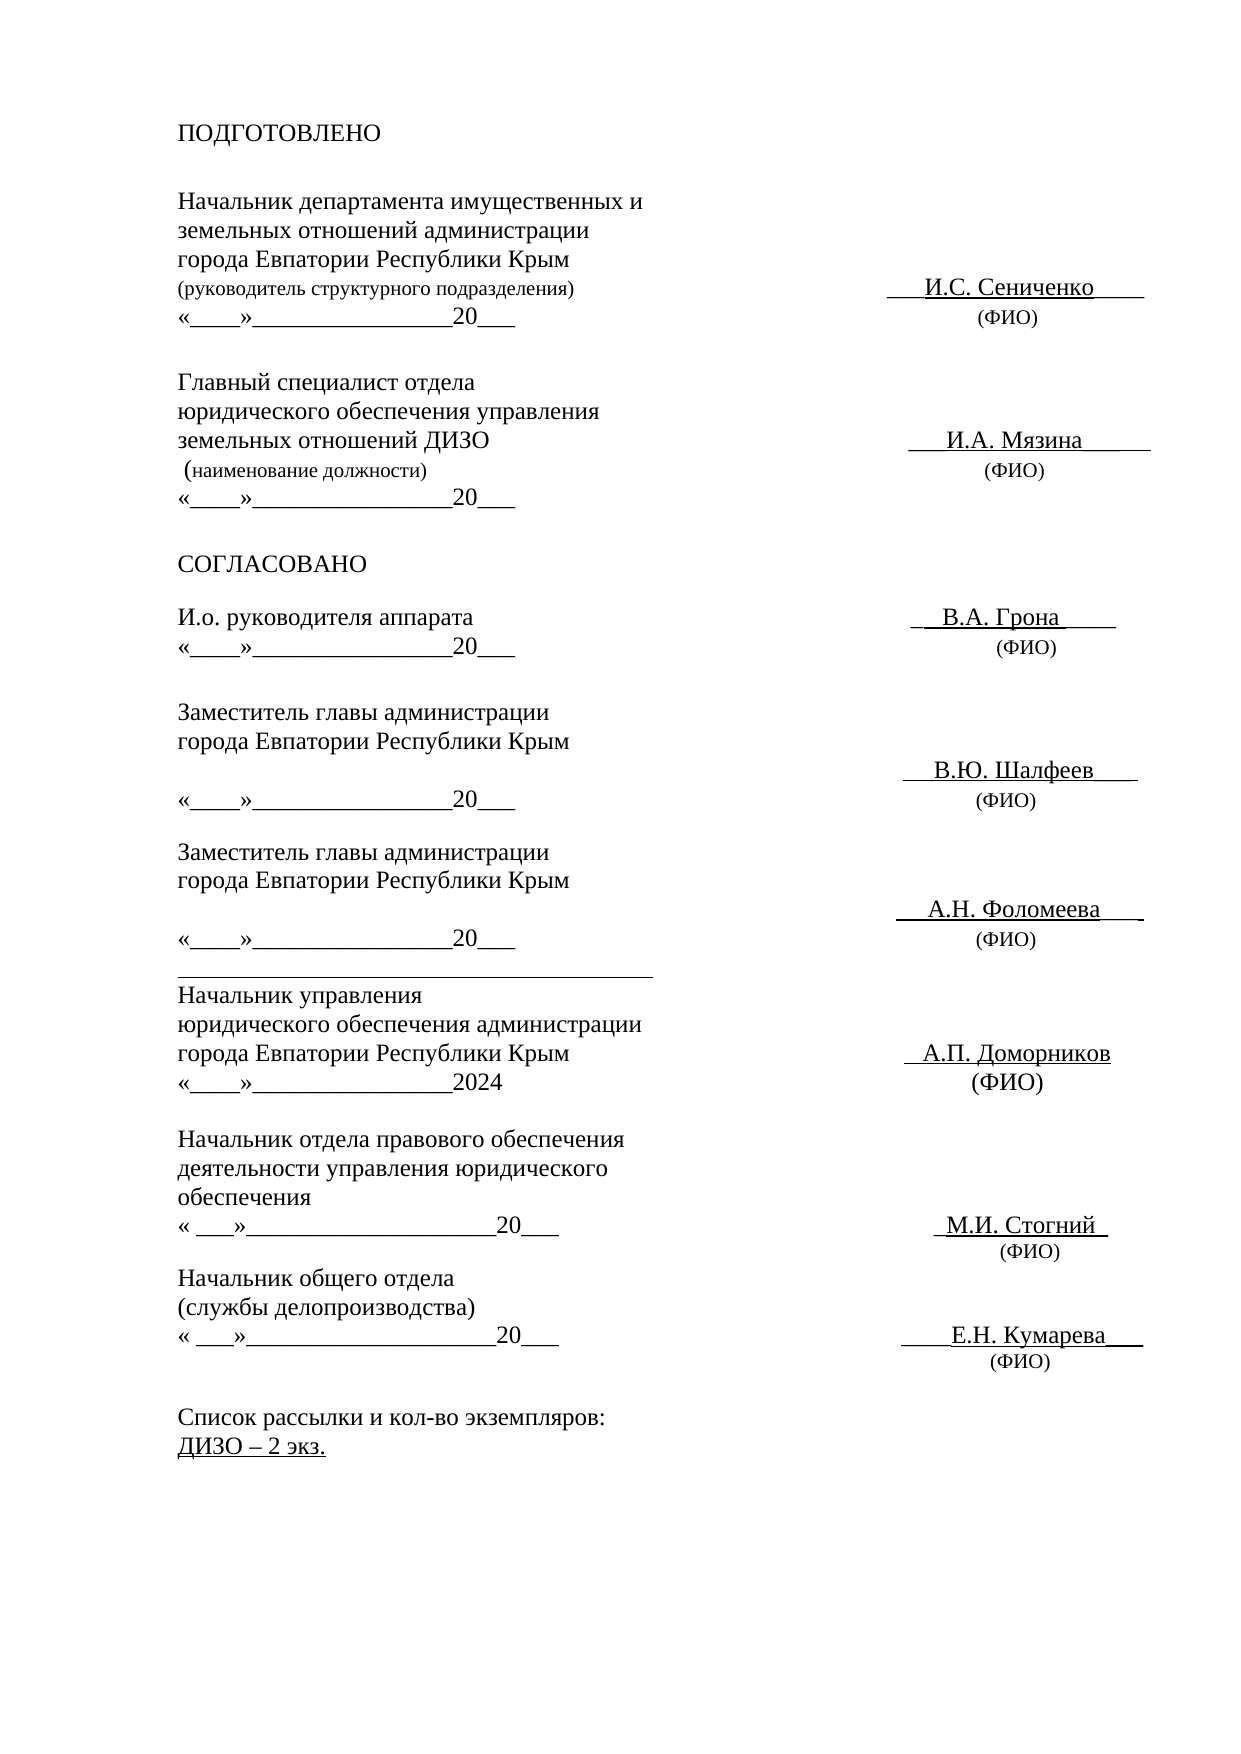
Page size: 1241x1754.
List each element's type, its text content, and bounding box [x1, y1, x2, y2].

text (руководитель структурного подразделения) ___И.С. Сениченко____ [177, 272, 1152, 301]
text Начальник отдела правового обеспечения [177, 1124, 1152, 1153]
text города Евпатории Республики Крым [177, 244, 1152, 272]
text (службы делопроизводства) [177, 1292, 1152, 1321]
text юридического обеспечения администрации [177, 1009, 1152, 1038]
text (ФИО) [177, 1349, 1152, 1373]
text Заместитель главы администрации города Евпатории Республики Крым [177, 837, 1152, 894]
text И.о. руководителя аппарата _ _В.А. Грона ____ [177, 602, 1152, 631]
text обеспечения [177, 1182, 1152, 1210]
text города Евпатории Республики Крым А.П. Доморников [177, 1038, 1152, 1067]
text ДИЗО – 2 экз. [177, 1431, 1152, 1460]
text «____»________________2024 (ФИО) [177, 1067, 1152, 1095]
text «____»________________20___ [177, 482, 1152, 511]
text А.Н. Фоломеева___ [177, 894, 1152, 923]
text Заместитель главы администрации города Евпатории Республики Крым [177, 697, 1152, 755]
text земельных отношений ДИЗО ___И.А. Мязина___ [177, 425, 1152, 454]
text Начальник департамента имущественных и [177, 186, 1152, 215]
text СОГЛАСОВАНО [177, 549, 1152, 577]
text « ___»____________________20___ ____Е.Н. Кумарева___ [177, 1321, 1152, 1349]
text Главный специалист отдела [177, 367, 1152, 396]
text « ___»____________________20___ _М.И. Стогний_ [177, 1210, 1152, 1239]
text «____»________________20___ (ФИО) [177, 301, 1152, 330]
text (ФИО) [177, 1239, 1152, 1263]
text (наименование должности) (ФИО) [177, 454, 1152, 482]
text Начальник управления [177, 980, 1152, 1009]
text ПОДГОТОВЛЕНО [177, 118, 1152, 147]
text земельных отношений администрации [177, 215, 1152, 244]
text «____»________________20___ (ФИО) [177, 631, 1152, 660]
text «____»________________20___ (ФИО) [177, 923, 1152, 952]
text Начальник общего отдела [177, 1263, 1152, 1292]
text Список рассылки и кол-во экземпляров: [177, 1402, 1152, 1431]
text деятельности управления юридического [177, 1153, 1152, 1182]
text юридического обеспечения управления [177, 396, 1152, 425]
text В.Ю. Шалфеев___ [177, 755, 1152, 784]
text «____»________________20___ (ФИО) [177, 784, 1152, 812]
